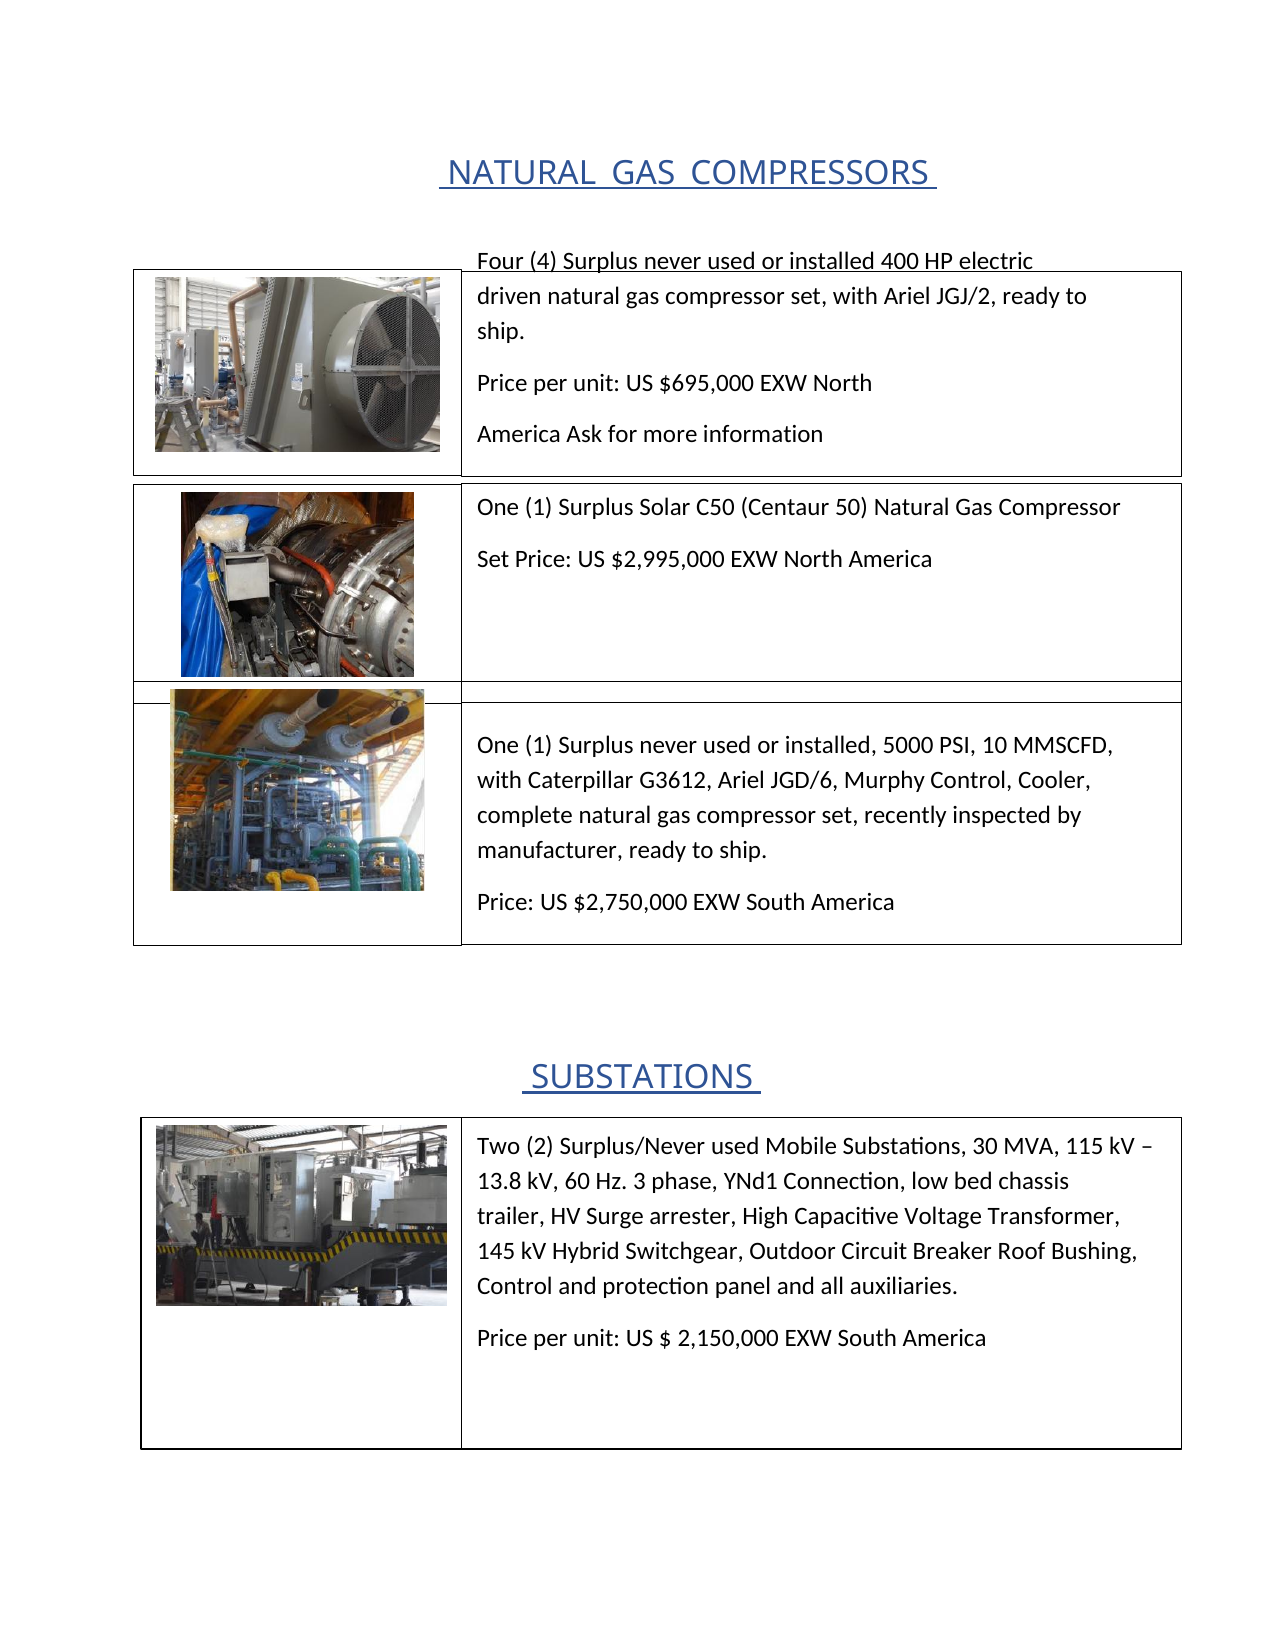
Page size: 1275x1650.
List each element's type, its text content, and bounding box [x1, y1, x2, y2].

text Price: US $2,750,000 EXW South America [477, 886, 1168, 917]
subtitle NATURAL GAS COMPRESSORS [438, 149, 1173, 194]
text Four (4) Surplus never used or installed 400 HP electric driven natural gas compressor set, with Ariel JGJ/2, ready to ship. [477, 245, 1101, 345]
picture [181, 492, 414, 677]
text 13.8 kV, 60 Hz. 3 phase, YNd1 Connection, low bed chassis trailer, HV Surge arrester, High Capacitive Voltage Transformer, 145 kV Hybrid Switchgear, Outdoor Circuit Breaker Roof Bushing, Control and protection panel and all auxiliaries. [477, 1166, 1137, 1301]
text Price per unit: US $ 2,150,000 EXW South America [477, 1322, 1168, 1353]
picture [170, 689, 425, 891]
text Two (2) Surplus/Never used Mobile Substations, 30 MVA, 115 kV – [477, 1130, 1168, 1161]
subtitle SUBSTATIONS [139, 1053, 1136, 1098]
text One (1) Surplus Solar C50 (Centaur 50) Natural Gas Compressor Set Price: US $2,995,000 EXW North America [477, 491, 1156, 574]
picture [156, 1125, 447, 1306]
text Price per unit: US $695,000 EXW North America Ask for more information [477, 367, 961, 449]
picture [155, 277, 440, 452]
text One (1) Surplus never used or installed, 5000 PSI, 10 MMSCFD, with Caterpillar G3612, Ariel JGD/6, Murphy Control, Cooler, complete natural gas compressor set, recently inspected by manufacturer, ready to ship. [477, 729, 1162, 865]
